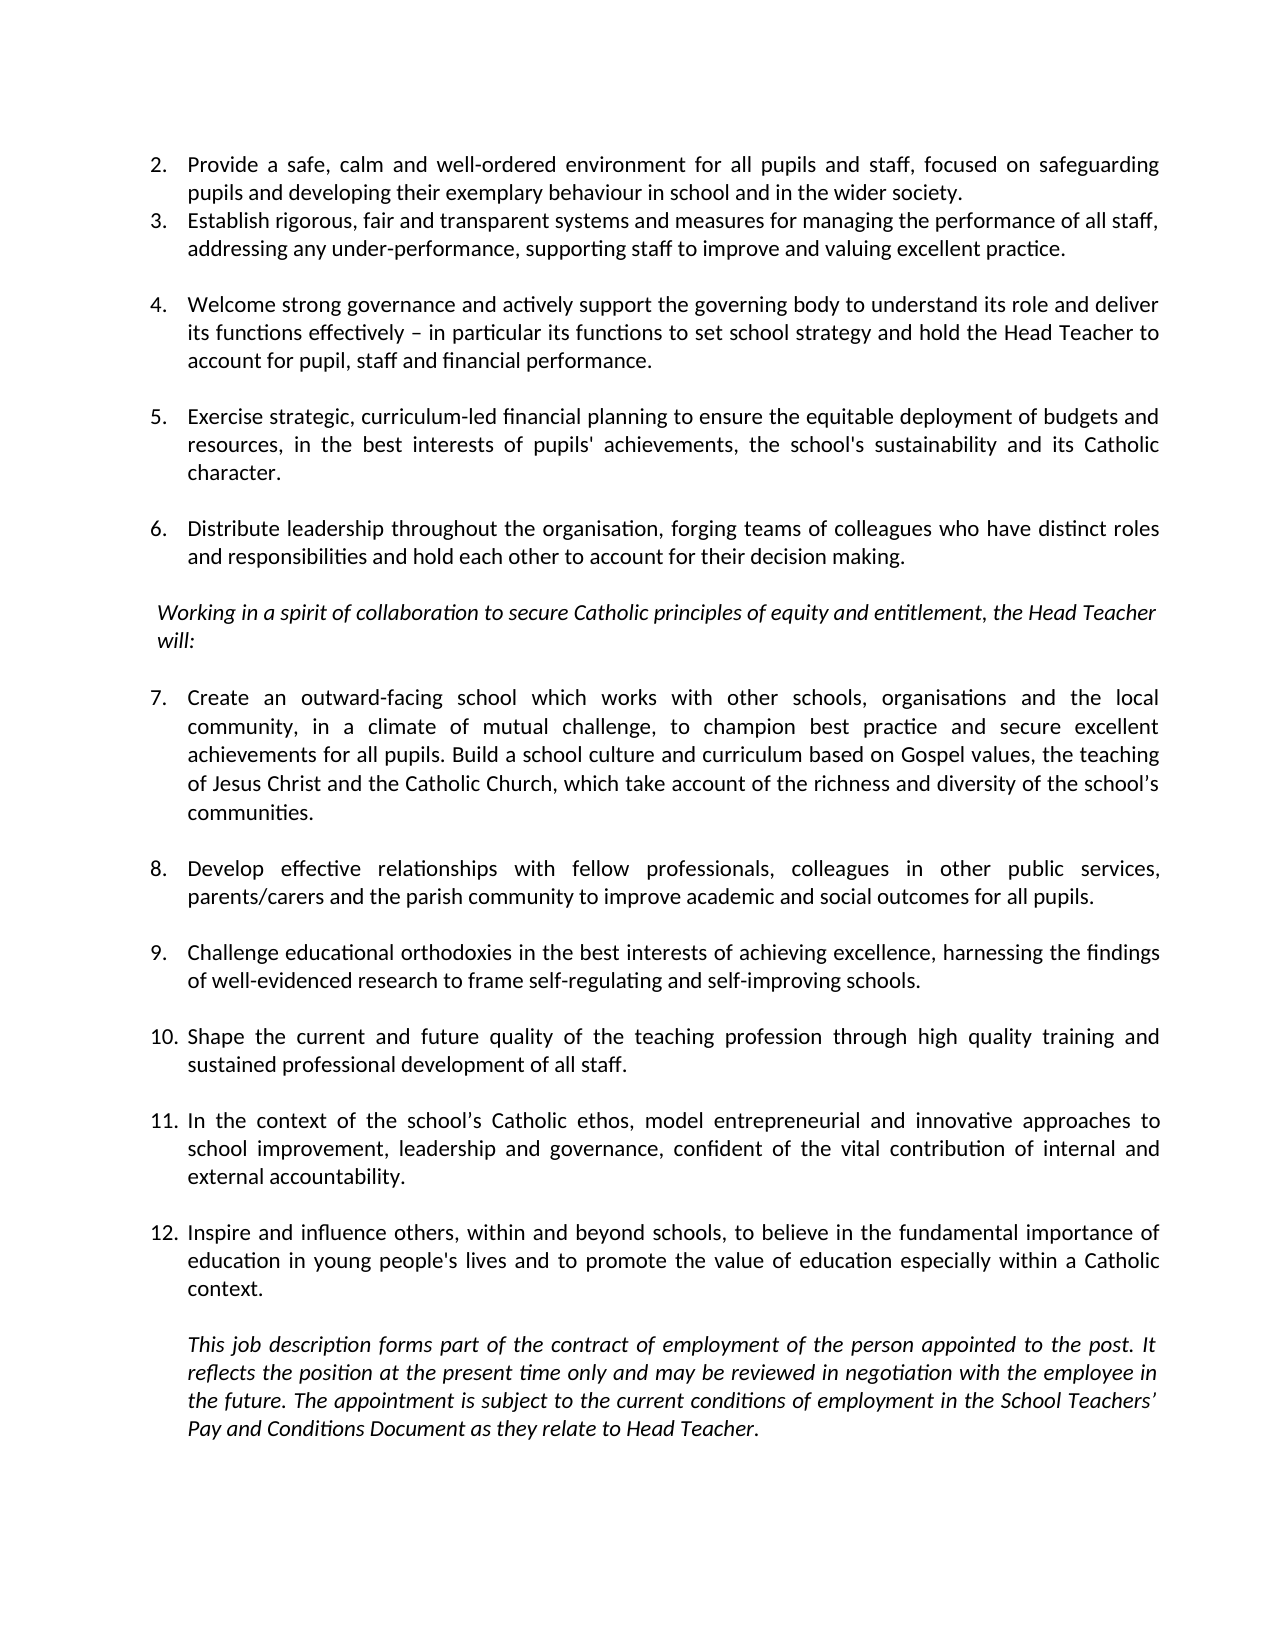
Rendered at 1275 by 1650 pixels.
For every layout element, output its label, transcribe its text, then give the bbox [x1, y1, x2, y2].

list In the context of the school’s Catholic ethos, model entrepreneurial and innovative approaches to school improvement, leadership and governance, confident of the vital contribution of internal and external accountability. [150, 1106, 1162, 1190]
list Develop effective relationships with fellow professionals, colleagues in other public services, parents/carers and the parish community to improve academic and social outcomes for all pupils. [150, 854, 1162, 910]
list Shape the current and future quality of the teaching profession through high quality training and sustained professional development of all staff. [150, 1022, 1162, 1078]
list This job description forms part of the contract of employment of the person appointed to the post. It reflects the position at the present time only and may be reviewed in negotiation with the employee in the future. The appointment is subject to the current conditions of employment in the School Teachers’ Pay and Conditions Document as they relate to Head Teacher. [187, 1331, 1161, 1443]
list Inspire and influence others, within and beyond schools, to believe in the fundamental importance of education in young people's lives and to promote the value of education especially within a Catholic context. [150, 1218, 1162, 1302]
list Exercise strategic, curriculum-led financial planning to ensure the equitable deployment of budgets and resources, in the best interests of pupils' achievements, the school's sustainability and its Catholic character. [150, 402, 1161, 486]
list Provide a safe, calm and well-ordered environment for all pupils and staff, focused on safeguarding pupils and developing their exemplary behaviour in school and in the wider society. [150, 150, 1161, 206]
list Challenge educational orthodoxies in the best interests of achieving excellence, harnessing the findings of well-evidenced research to frame self-regulating and self-improving schools. [150, 938, 1162, 994]
text Working in a spirit of collaboration to secure Catholic principles of equity and entitlement, the Head Teacher will: [157, 598, 1161, 654]
list Establish rigorous, fair and transparent systems and measures for managing the performance of all staff, addressing any under-performance, supporting staff to improve and valuing excellent practice. [150, 206, 1161, 262]
list Create an outward-facing school which works with other schools, organisations and the local community, in a climate of mutual challenge, to champion best practice and secure excellent achievements for all pupils. Build a school culture and curriculum based on Gospel values, the teaching of Jesus Christ and the Catholic Church, which take account of the richness and diversity of the school’s communities. [150, 682, 1161, 826]
list Welcome strong governance and actively support the governing body to understand its role and deliver its functions effectively – in particular its functions to set school strategy and hold the Head Teacher to account for pupil, staff and financial performance. [150, 290, 1161, 374]
list Distribute leadership throughout the organisation, forging teams of colleagues who have distinct roles and responsibilities and hold each other to account for their decision making. [150, 514, 1161, 570]
